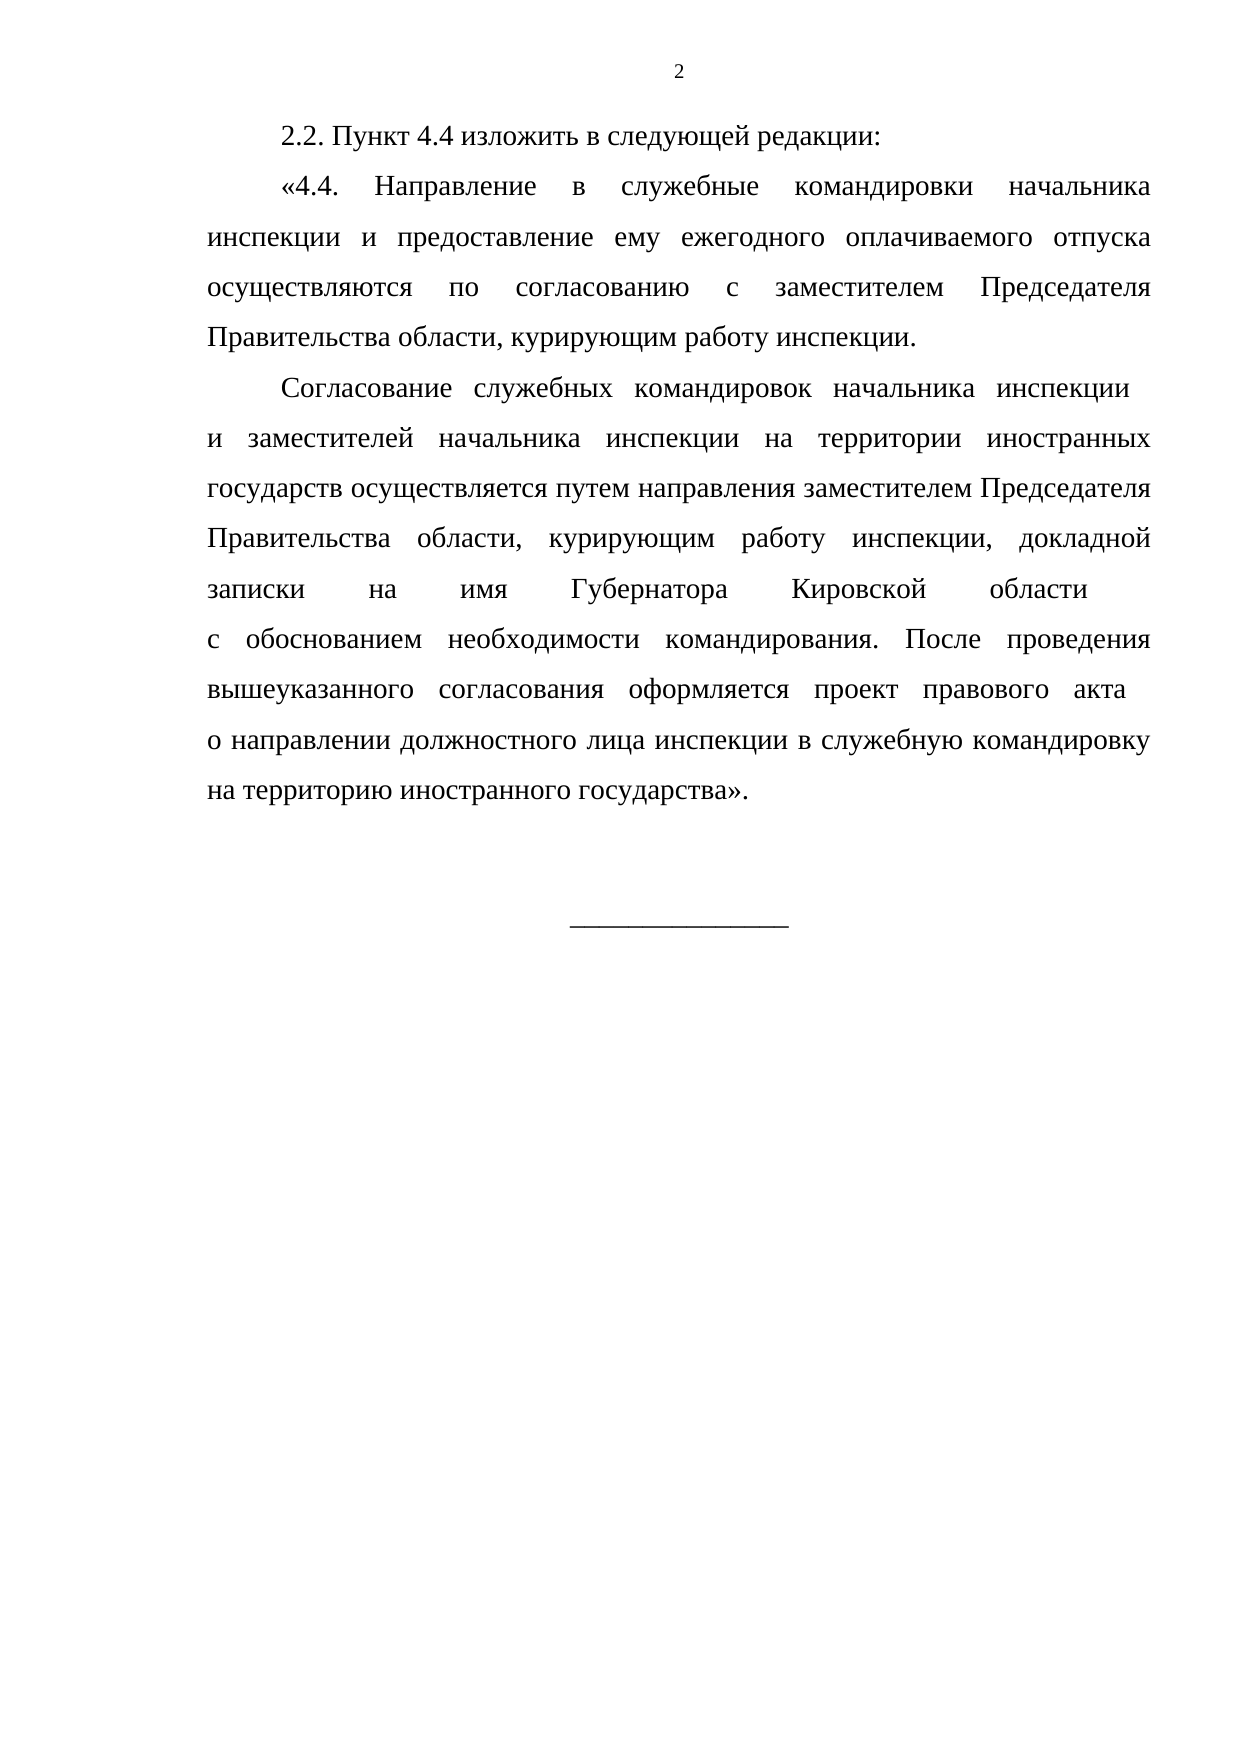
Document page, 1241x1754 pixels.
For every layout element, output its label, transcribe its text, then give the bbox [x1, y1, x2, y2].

text Согласование служебных командировок начальника инспекции и заместителей начальника инспекции на территории иностранных государств осуществляется путем направления заместителем Председателя Правительства области, курирующим работу инспекции, докладной записки на имя Губернатора Кировской области с обоснованием необходимости командирования. После проведения вышеуказанного согласования оформляется проект правового акта о направлении должностного лица инспекции в служебную командировку на территорию иностранного государства». [207, 370, 1152, 806]
text «4.4. Направление в служебные командировки начальника инспекции и предоставление ему ежегодного оплачиваемого отпуска осуществляются по согласованию с заместителем Председателя Правительства области, курирующим работу инспекции. [207, 168, 1152, 353]
text 2.2. Пункт 4.4 изложить в следующей редакции: [207, 118, 1152, 152]
text _______________ [207, 897, 1152, 931]
